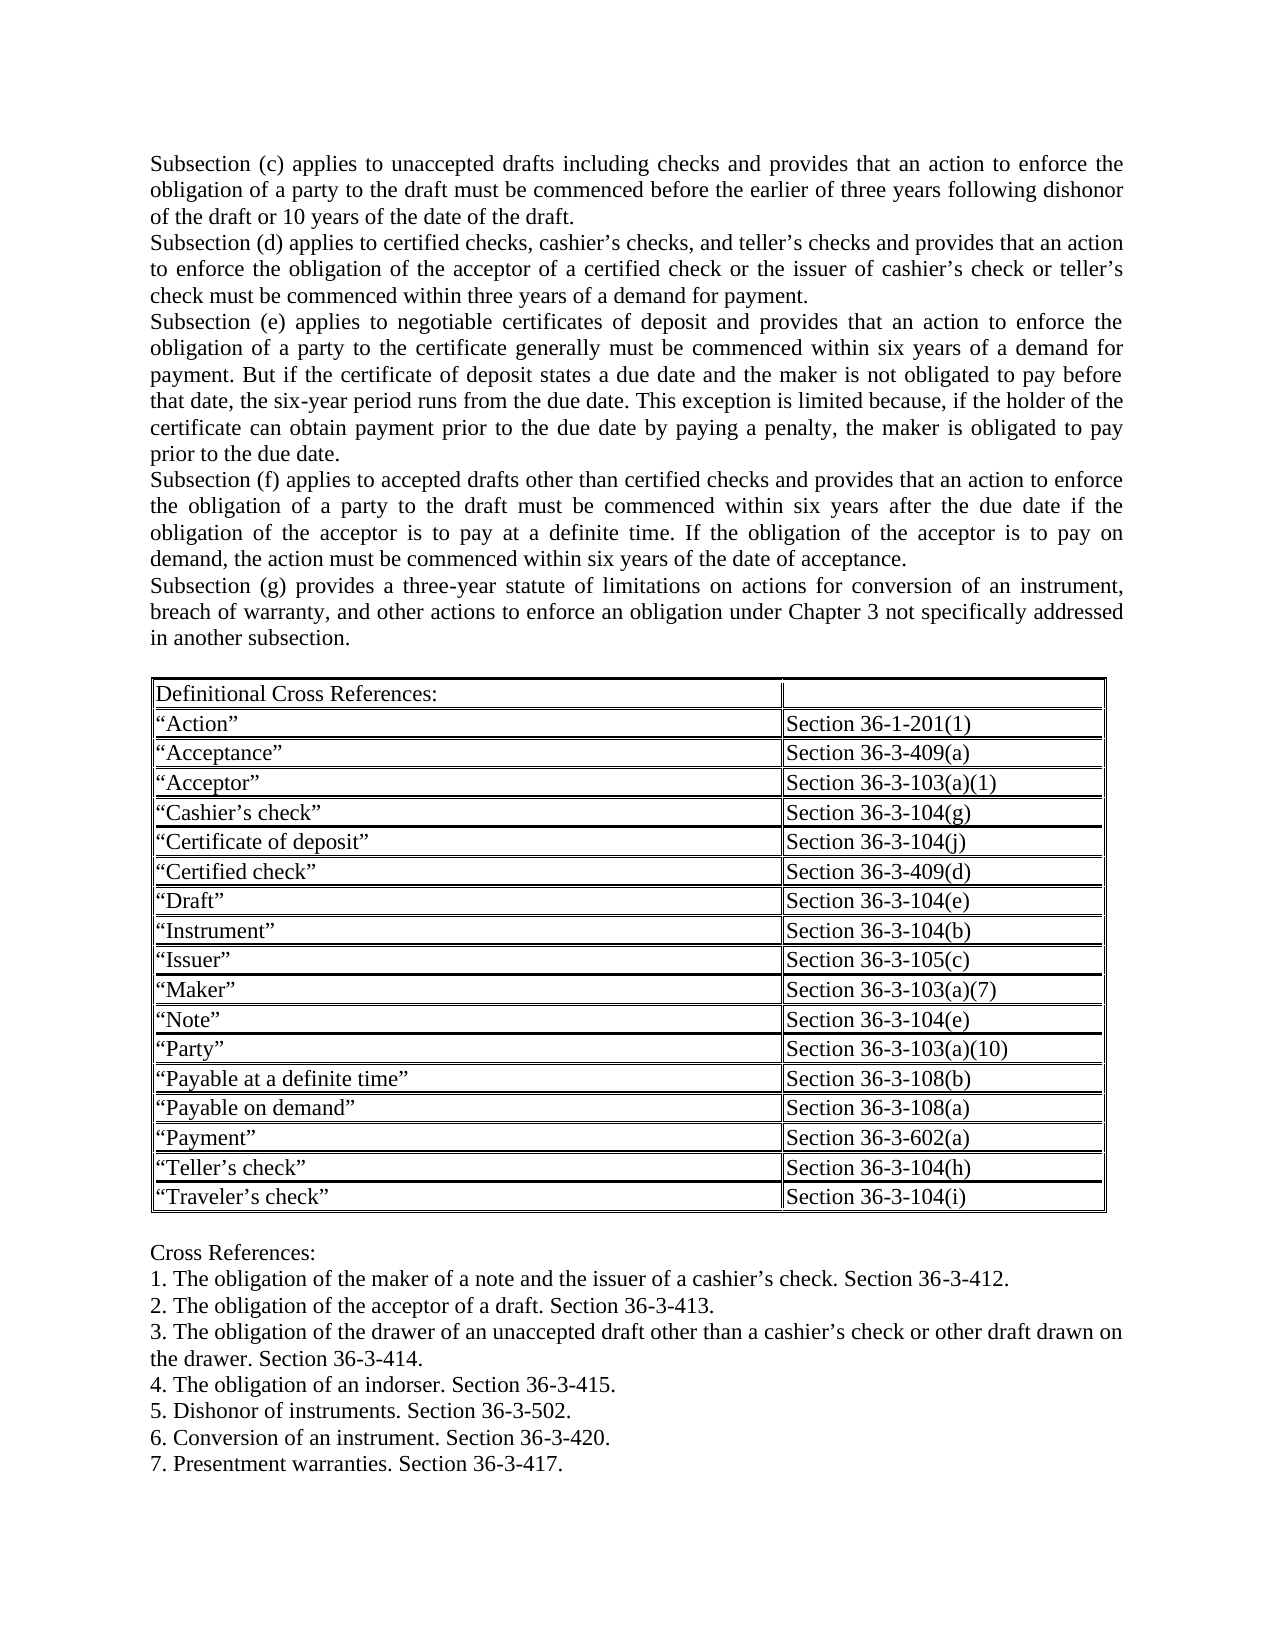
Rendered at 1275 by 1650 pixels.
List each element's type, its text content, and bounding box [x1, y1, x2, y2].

text Subsection (g) provides a three-year statute of limitations on actions for conversion of an instrument, breach of warranty, and other actions to enforce an obligation under Chapter 3 not specifically addressed in another subsection. [150, 572, 1125, 651]
text Subsection (f) applies to accepted drafts other than certified checks and provides that an action to enforce the obligation of a party to the draft must be commenced within six years after the due date if the obligation of the acceptor is to pay at a definite time. If the obligation of the acceptor is to pay on demand, the action must be commenced within six years of the date of acceptance. [150, 466, 1125, 572]
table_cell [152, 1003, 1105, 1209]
text 6. Conversion of an instrument. Section 36-3-420. [150, 1424, 1125, 1450]
text Cross References: [150, 1239, 1125, 1266]
text 5. Dishonor of instruments. Section 36-3-502. [150, 1397, 1125, 1424]
text Subsection (e) applies to negotiable certificates of deposit and provides that an action to enforce the obligation of a party to the certificate generally must be commenced within six years of a demand for payment. But if the certificate of deposit states a due date and the maker is not obligated to pay before that date, the six-year period runs from the due date. This exception is limited because, if the holder of the certificate can obtain payment prior to the due date by paying a penalty, the maker is obligated to pay prior to the due date. [150, 308, 1125, 466]
text 7. Presentment warranties. Section 36-3-417. [150, 1450, 1125, 1476]
text 3. The obligation of the drawer of an unaccepted draft other than a cashier’s check or other draft drawn on the drawer. Section 36-3-414. [150, 1318, 1125, 1371]
text Subsection (c) applies to unaccepted drafts including checks and provides that an action to enforce the obligation of a party to the draft must be commenced before the earlier of three years following dishonor of the draft or 10 years of the date of the draft. [150, 150, 1125, 229]
text Subsection (d) applies to certified checks, cashier’s checks, and teller’s checks and provides that an action to enforce the obligation of the acceptor of a certified check or the issuer of cashier’s check or teller’s check must be commenced within three years of a demand for payment. [150, 229, 1125, 308]
text 1. The obligation of the maker of a note and the issuer of a cashier’s check. Section 36-3-412. [150, 1266, 1125, 1292]
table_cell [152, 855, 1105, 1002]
text 4. The obligation of an indorser. Section 36-3-415. [150, 1371, 1125, 1397]
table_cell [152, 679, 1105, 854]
text 2. The obligation of the acceptor of a draft. Section 36-3-413. [150, 1292, 1125, 1318]
